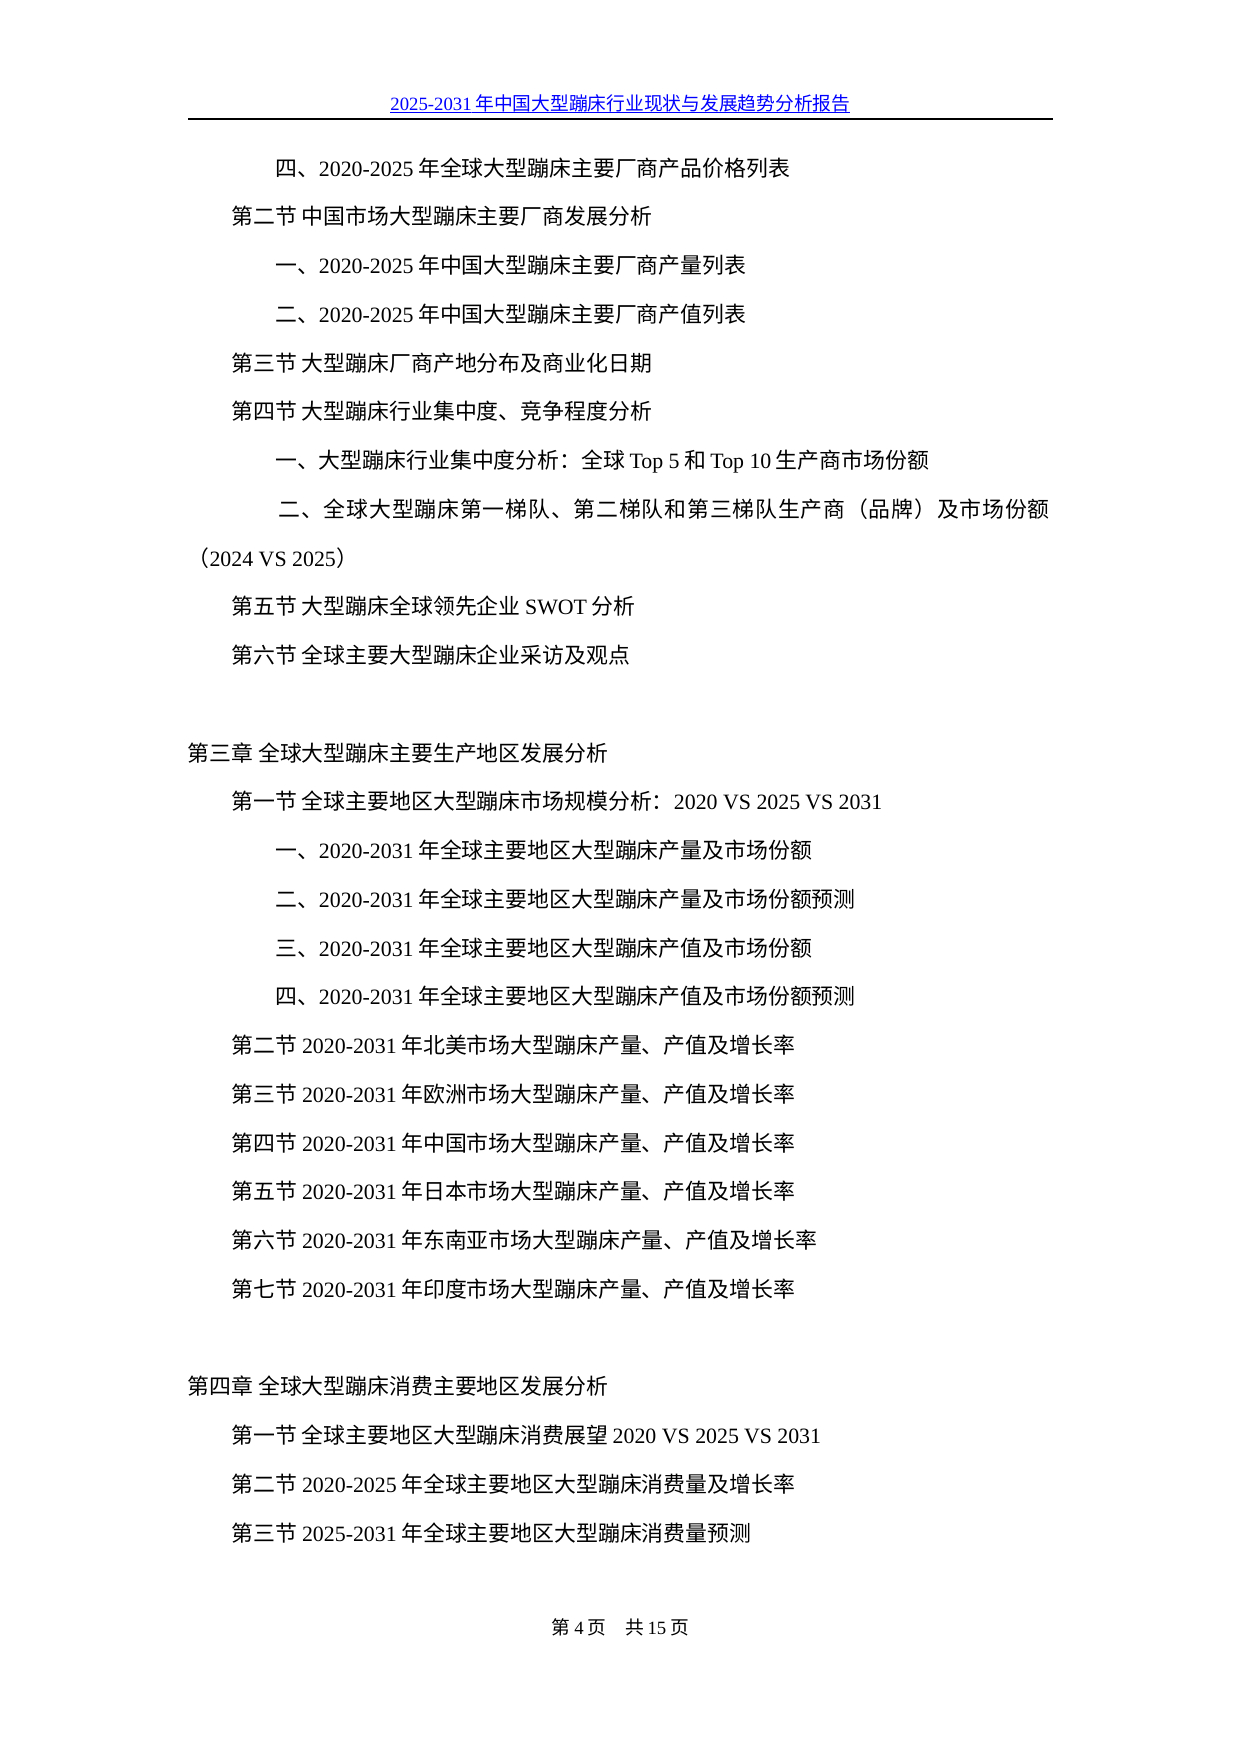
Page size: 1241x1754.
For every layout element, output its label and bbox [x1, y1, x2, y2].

text [187, 150, 1053, 1548]
